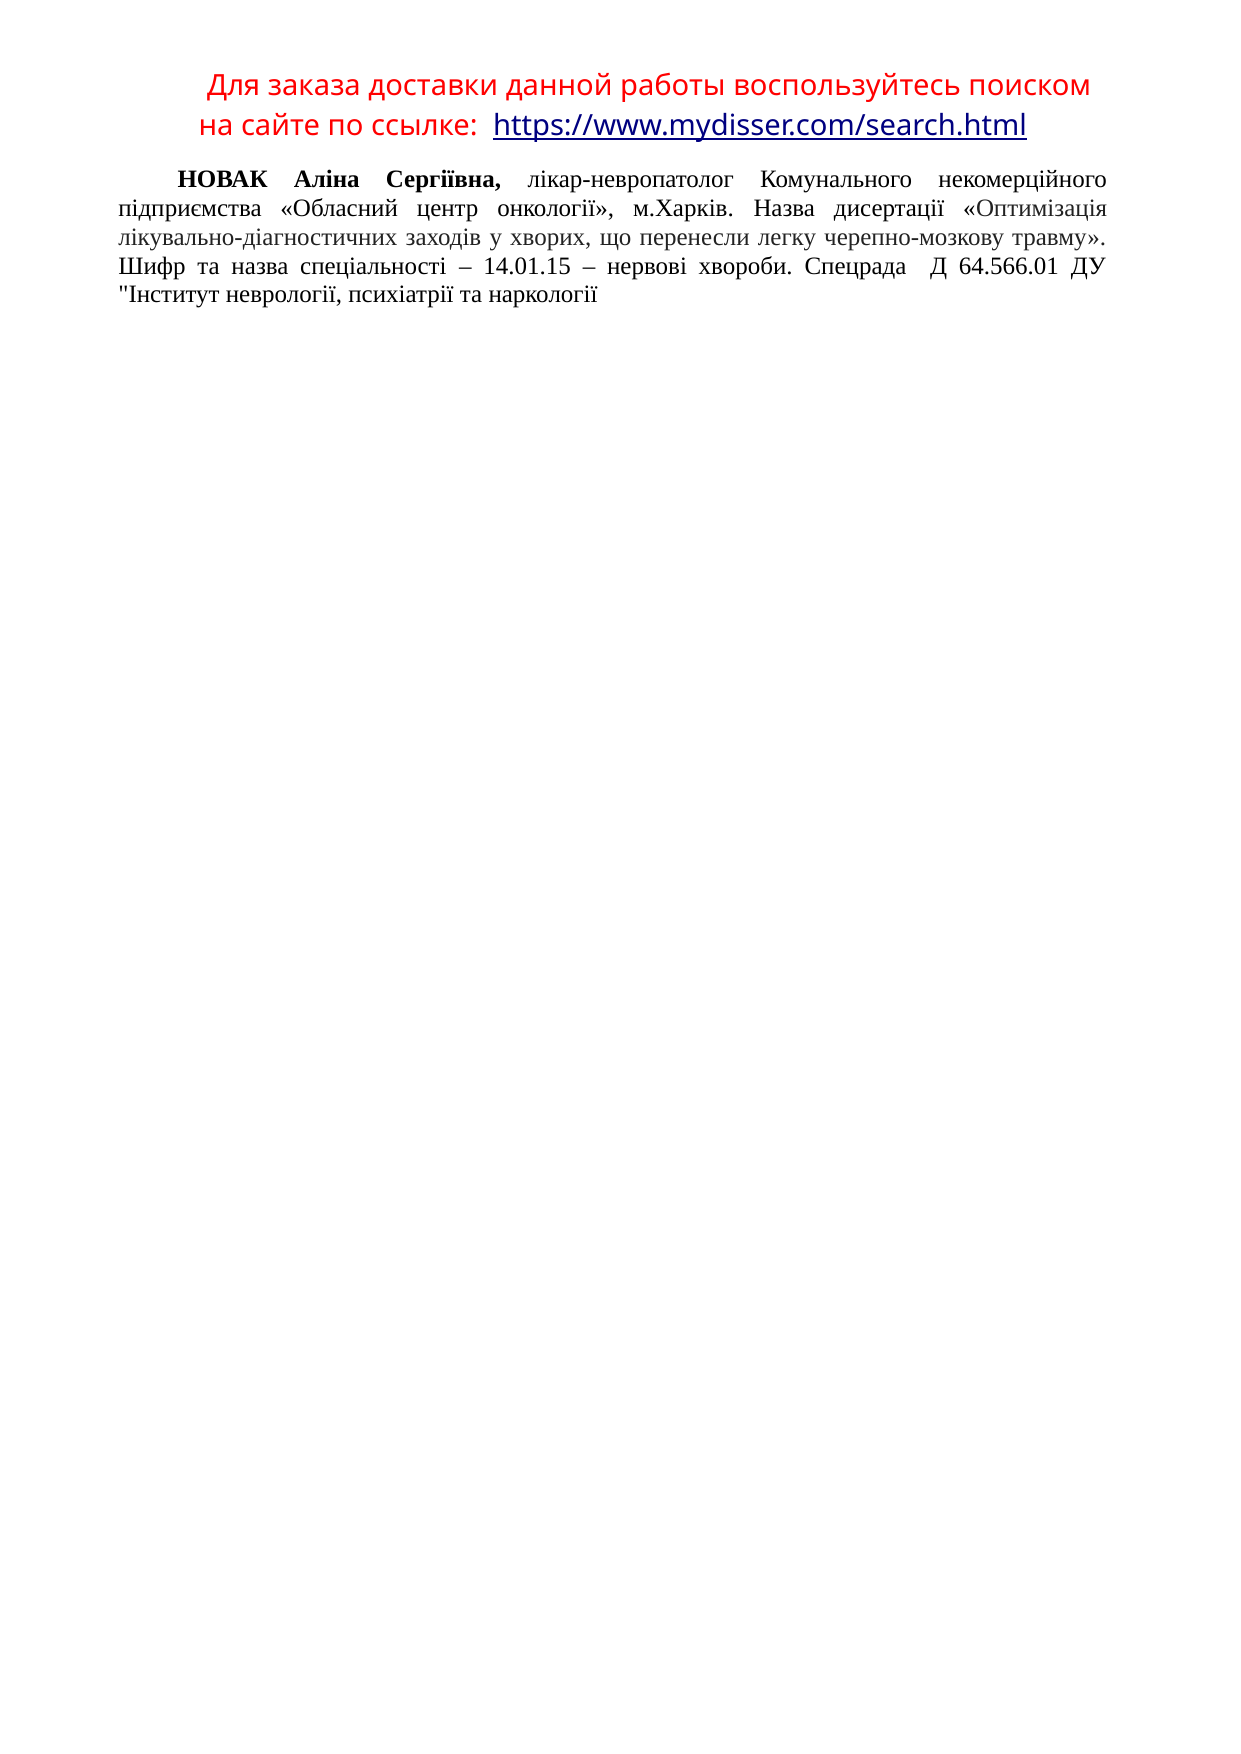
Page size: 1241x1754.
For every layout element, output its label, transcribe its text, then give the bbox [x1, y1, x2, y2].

text НОВАК Аліна Сергіївна, лікар-невропатолог Комунального некомерційного підприємства «Обласний центр онкології», м.Харків. Назва дисертації «Оптимізація лікувально-діагностичних заходів у хворих, що перенесли легку черепно-мозкову травму». Шифр та назва спеціальності – 14.01.15 – нервові хвороби. Спецрада Д 64.566.01 ДУ "Інститут неврології, психіатрії та наркології [118, 164, 1107, 308]
